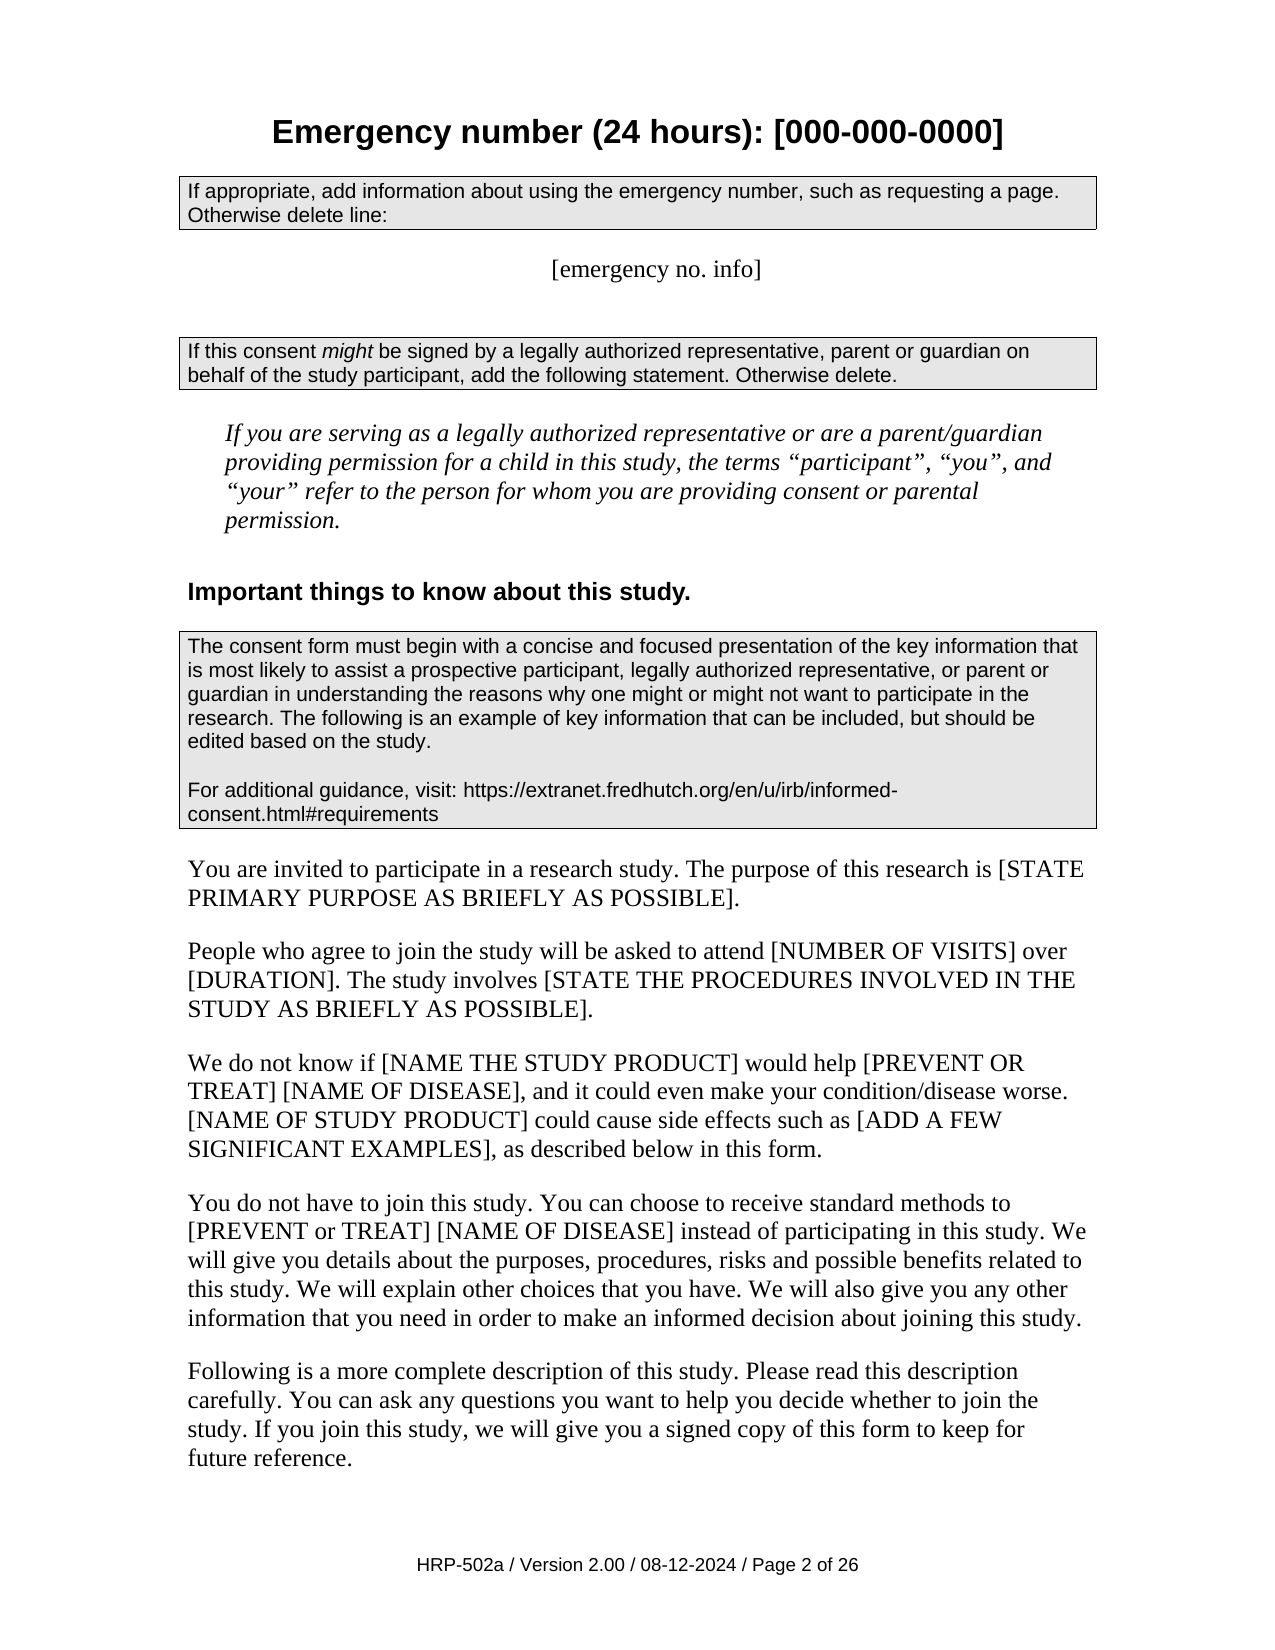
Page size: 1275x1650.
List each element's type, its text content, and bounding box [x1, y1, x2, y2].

text If this consent might be signed by a legally authorized representative, parent or guardian on behalf of the study participant, add the following statement. Otherwise delete. [180, 338, 1096, 389]
text Following is a more complete description of this study. Please read this description carefully. You can ask any questions you want to help you decide whether to join the study. If you join this study, we will give you a signed copy of this form to keep for future reference. [187, 1356, 1087, 1471]
text If you are serving as a legally authorized representative or are a parent/guardian providing permission for a child in this study, the terms “participant”, “you”, and “your” refer to the person for whom you are providing consent or parental permission. [225, 418, 1087, 533]
text For additional guidance, visit: https://extranet.fredhutch.org/en/u/irb/informed-consent.html#requirements [180, 776, 1096, 828]
text If appropriate, add information about using the emergency number, such as requesting a page. Otherwise delete line: [180, 177, 1096, 229]
text You do not have to join this study. You can choose to receive standard methods to [PREVENT or TREAT] [NAME OF DISEASE] instead of participating in this study. We will give you details about the purposes, procedures, risks and possible benefits related to this study. We will explain other choices that you have. We will also give you any other information that you need in order to make an informed decision about joining this study. [187, 1188, 1087, 1331]
text People who agree to join the study will be asked to attend [NUMBER OF VISITS] over [DURATION]. The study involves [STATE THE PROCEDURES INVOLVED IN THE STUDY AS BRIEFLY AS POSSIBLE]. [187, 936, 1087, 1023]
text The consent form must begin with a concise and focused presentation of the key information that is most likely to assist a prospective participant, legally authorized representative, or parent or guardian in understanding the reasons why one might or might not want to participate in the research. The following is an example of key information that can be included, but should be edited based on the study. [180, 632, 1096, 753]
subtitle Important things to know about this study. [187, 577, 1087, 606]
text Emergency number (24 hours): [187, 112, 1087, 151]
text We do not know if [NAME THE STUDY PRODUCT] would help [PREVENT OR TREAT] [NAME OF DISEASE], and it could even make your condition/disease worse. [NAME OF STUDY PRODUCT] could cause side effects such as [ADD A FEW SIGNIFICANT EXAMPLES], as described below in this form. [187, 1048, 1087, 1163]
text You are invited to participate in a research study. The purpose of this research is [STATE PRIMARY PURPOSE AS BRIEFLY AS POSSIBLE]. [187, 854, 1087, 911]
